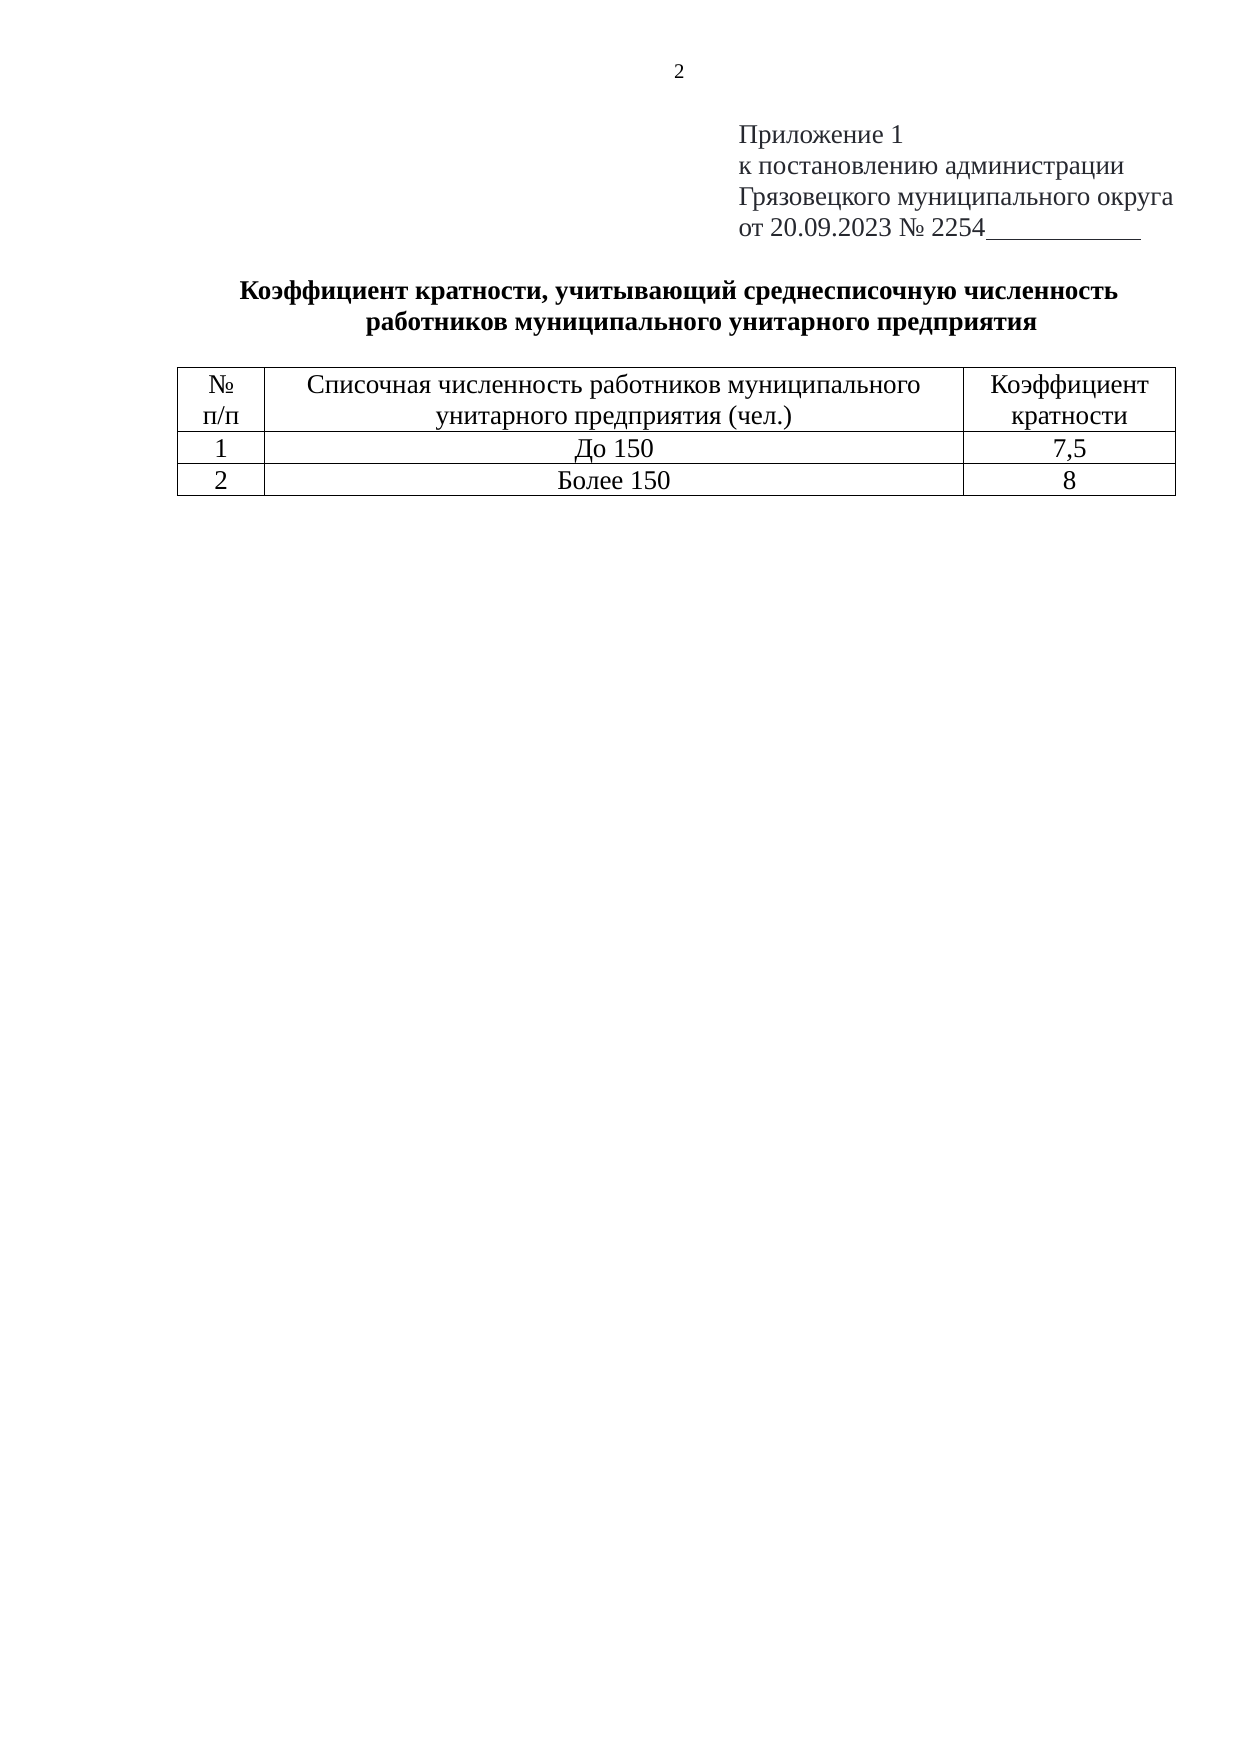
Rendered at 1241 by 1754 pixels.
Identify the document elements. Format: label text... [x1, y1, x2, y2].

table_cell До 150 [265, 432, 963, 463]
text работников муниципального унитарного предприятия [222, 305, 1181, 336]
table_header № п/п [178, 368, 264, 431]
table_cell 1 [178, 432, 264, 463]
text Коэффициент кратности, учитывающий среднесписочную численность [177, 274, 1181, 305]
text от 20.09.2023 № 2254 [738, 212, 1181, 243]
text Приложение 1 [738, 118, 1181, 149]
table_cell 2 [178, 464, 264, 495]
table_header Коэффициент кратности [964, 368, 1175, 431]
table_cell 8 [964, 464, 1175, 495]
table_cell 7,5 [964, 432, 1175, 463]
table_header Списочная численность работников муниципального унитарного предприятия (чел.) [265, 368, 963, 431]
text к постановлению администрации [738, 149, 1181, 180]
text Грязовецкого муниципального округа [738, 180, 1181, 212]
table_cell Более 150 [265, 464, 963, 495]
